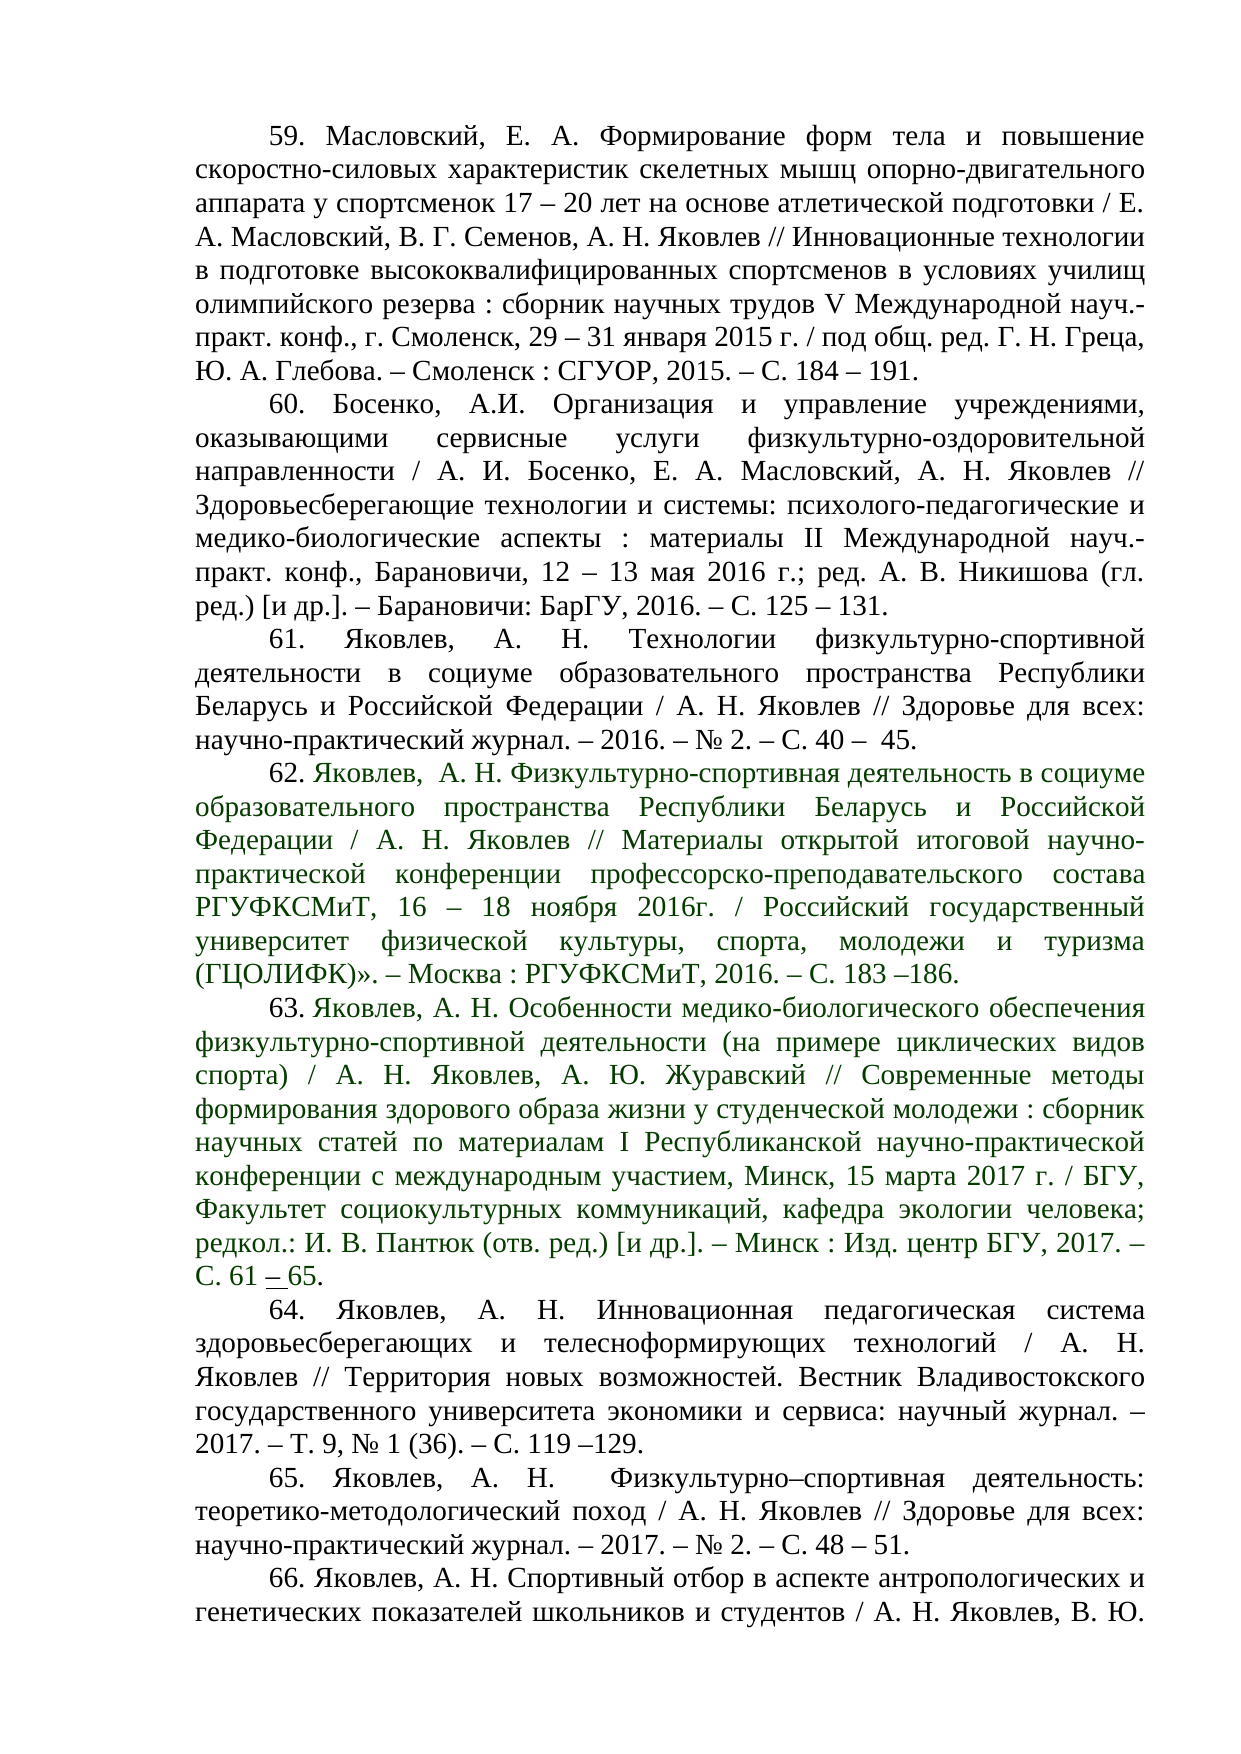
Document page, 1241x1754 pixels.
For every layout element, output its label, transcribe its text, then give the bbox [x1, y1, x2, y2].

text 64. Яковлев, А. Н. Инновационная педагогическая система здоровьесберегающих и телесноформирующих технологий / А. Н. Яковлев // Территория новых возможностей. Вестник Владивостокского государственного университета экономики и сервиса: научный журнал. – 2017. – Т. 9, № 1 (36). – С. 119 –129. [195, 1292, 1146, 1460]
text 63. Яковлев, А. Н. Особенности медико-биологического обеспечения физкультурно-спортивной деятельности (на примере циклических видов спорта) / А. Н. Яковлев, А. Ю. Журавский // Современные методы формирования здорового образа жизни у студенческой молодежи : сборник научных статей по материалам I Республиканской научно-практической конференции с международным участием, Минск, 15 марта 2017 г. / БГУ, Факультет социокультурных коммуникаций, кафедра экологии человека; редкол.: И. В. Пантюк (отв. ред.) [и др.]. – Минск : Изд. центр БГУ, 2017. – С. 61 – 65. [195, 990, 1146, 1292]
text 61. Яковлев, А. Н. Технологии физкультурно-спортивной деятельности в социуме образовательного пространства Республики Беларусь и Российской Федерации / А. Н. Яковлев // Здоровье для всех: научно-практический журнал. – 2016. – № 2. – С. 40 – 45. [195, 621, 1146, 755]
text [195, 1560, 1146, 1627]
text 59. Масловский, Е. А. Формирование форм тела и повышение скоростно-силовых характеристик скелетных мышц опорно-двигательного аппарата у спортсменок 17 – 20 лет на основе атлетической подготовки / Е. А. Масловский, В. Г. Семенов, А. Н. Яковлев // Инновационные технологии в подготовке высококвалифицированных спортсменов в условиях училищ олимпийского резерва : сборник научных трудов V Международной науч.- практ. конф., г. Смоленск, 29 – 31 января 2015 г. / под общ. ред. Г. Н. Греца, Ю. А. Глебова. – Смоленск : СГУОР, 2015. – С. 184 – 191. [195, 118, 1146, 386]
text 60. Босенко, А.И. Организация и управление учреждениями, оказывающими сервисные услуги физкультурно-оздоровительной направленности / А. И. Босенко, Е. А. Масловский, А. Н. Яковлев // Здоровьесберегающие технологии и системы: психолого-педагогические и медико-биологические аспекты : материалы II Международной науч.-практ. конф., Барановичи, 12 – 13 мая 2016 г.; ред. А. В. Никишова (гл. ред.) [и др.]. – Барановичи: БарГУ, 2016. – С. 125 – 131. [195, 386, 1146, 621]
text 62. Яковлев, А. Н. Физкультурно-спортивная деятельность в социуме образовательного пространства Республики Беларусь и Российской Федерации / А. Н. Яковлев // Материалы открытой итоговой научно-практической конференции профессорско-преподавательского состава РГУФКСМиТ, 16 – 18 ноября 2016г. / Российский государственный университет физической культуры, спорта, молодежи и туризма (ГЦОЛИФК)». – Москва : РГУФКСМиТ, 2016. – С. 183 –186. [195, 755, 1146, 990]
text 65. Яковлев, А. Н. Физкультурно–спортивная деятельность: теоретико-методологический поход / А. Н. Яковлев // Здоровье для всех: научно-практический журнал. – 2017. – № 2. – С. 48 – 51. [195, 1460, 1146, 1560]
